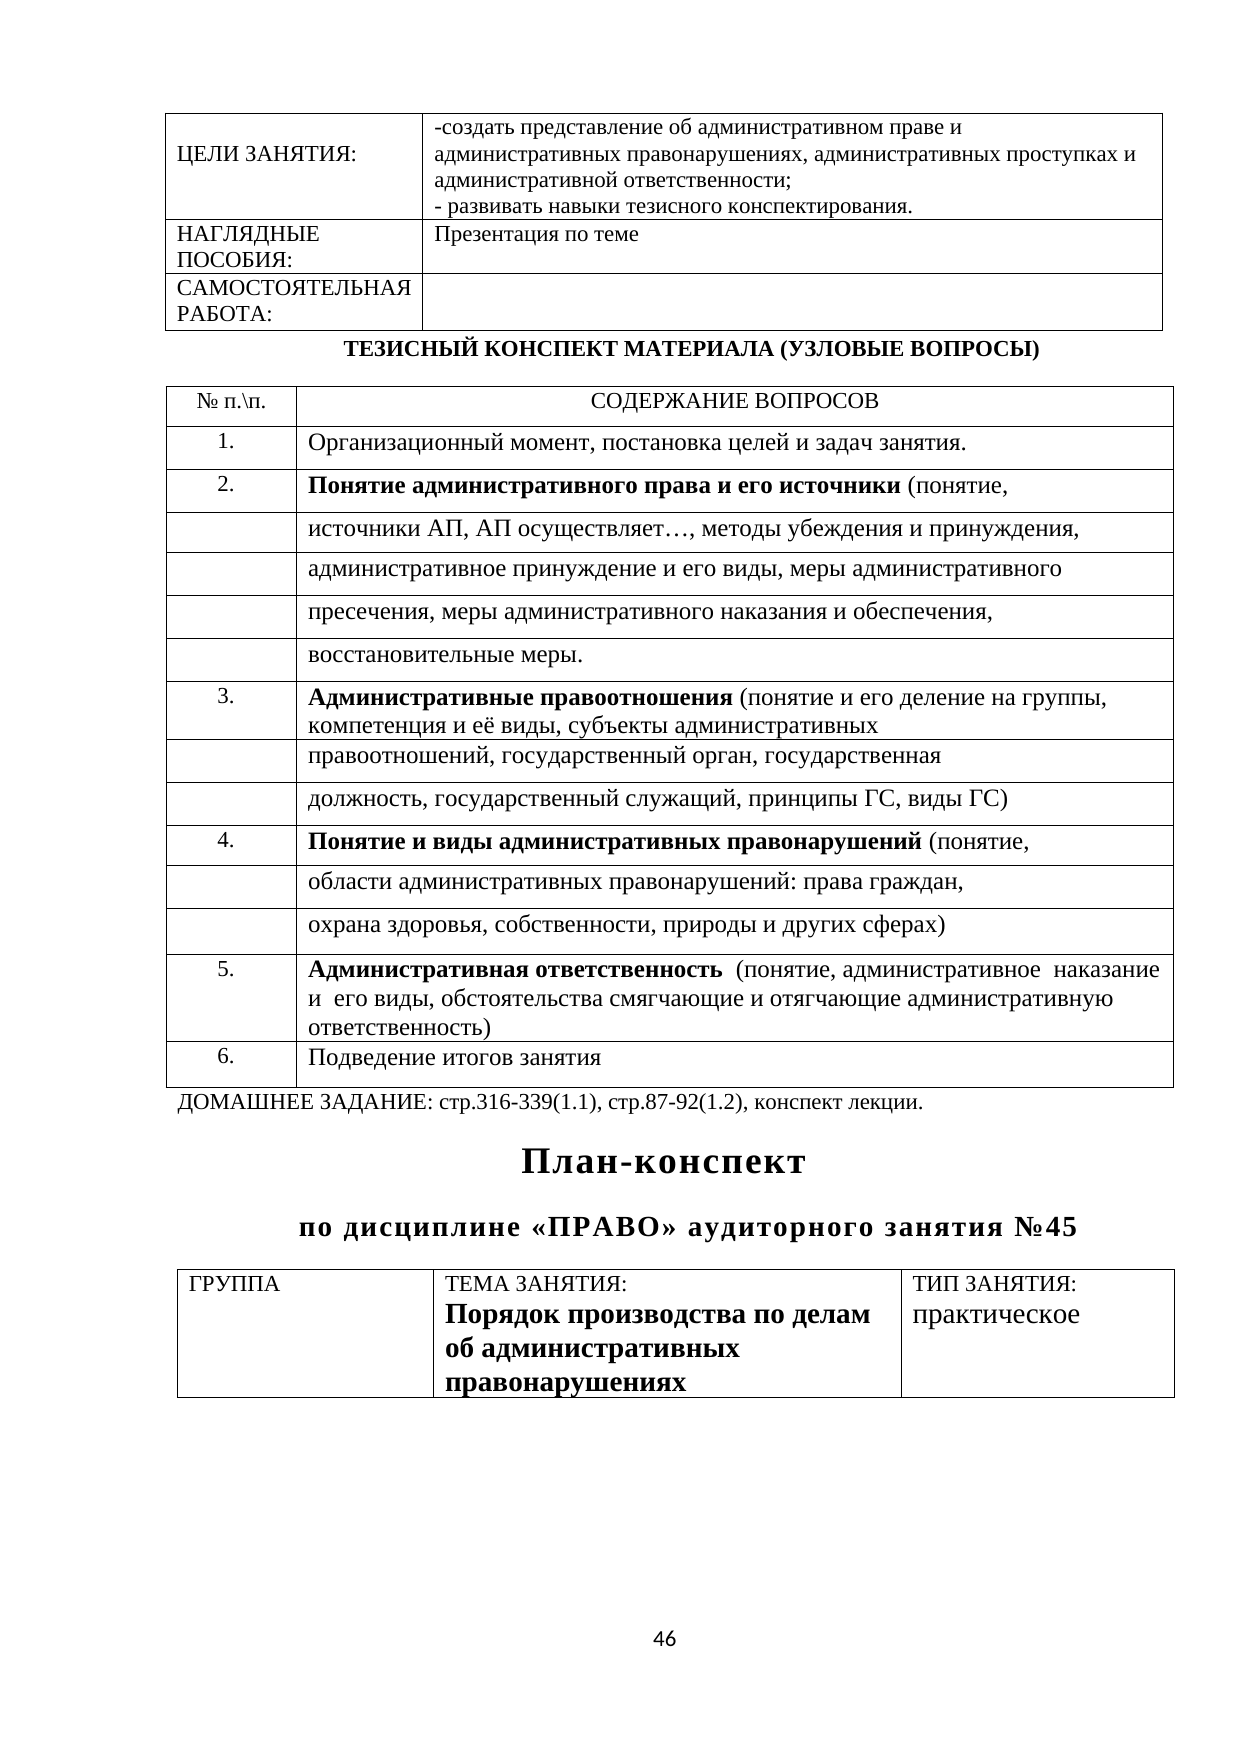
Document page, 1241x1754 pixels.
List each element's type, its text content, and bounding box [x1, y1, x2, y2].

table_cell [167, 513, 296, 552]
table_cell [423, 274, 1162, 330]
table_cell охрана здоровья, собственности, природы и других сферах) [297, 909, 1173, 953]
table_cell Понятие и виды административных правонарушений (понятие, [297, 826, 1173, 865]
table_cell административное принуждение и его виды, меры административного [297, 553, 1173, 595]
table_header СОДЕРЖАНИЕ ВОПРОСОВ [297, 387, 1173, 426]
table_header ГРУППА [178, 1270, 433, 1397]
text ТЕЗИСНЫЙ КОНСПЕКТ МАТЕРИАЛА (УЗЛОВЫЕ ВОПРОСЫ) [177, 331, 1152, 361]
table_cell НАГЛЯДНЫЕ ПОСОБИЯ: [166, 220, 422, 273]
text по дисциплине «ПРАВО» аудиторного занятия №45 [177, 1209, 1152, 1243]
table_cell 1. [167, 427, 296, 469]
table_cell правоотношений, государственный орган, государственная [297, 740, 1173, 782]
table_header ТИП ЗАНЯТИЯ: практическое [902, 1270, 1174, 1397]
table_cell области административных правонарушений: права граждан, [297, 866, 1173, 908]
table_cell восстановительные меры. [297, 639, 1173, 681]
table_cell [167, 740, 296, 782]
table_cell [167, 596, 296, 638]
text ДОМАШНЕЕ ЗАДАНИЕ: стр.316-339(1.1), стр.87-92(1.2), конспект лекции. [177, 1088, 1152, 1114]
table_cell пресечения, меры административного наказания и обеспечения, [297, 596, 1173, 638]
table_cell должность, государственный служащий, принципы ГС, виды ГС) [297, 783, 1173, 825]
table_header № п.\п. [167, 387, 296, 426]
table_cell [167, 783, 296, 825]
table_header ЦЕЛИ ЗАНЯТИЯ: [166, 114, 422, 219]
table_cell 2. [167, 470, 296, 512]
table_cell САМОСТОЯТЕЛЬНАЯ РАБОТА: [166, 274, 422, 330]
table_cell [167, 639, 296, 681]
table_cell 3. [167, 682, 296, 739]
table_cell Презентация по теме [423, 220, 1162, 273]
text План-конспект [177, 1139, 1152, 1182]
table_cell Подведение итогов занятия [297, 1042, 1173, 1087]
table_cell [167, 553, 296, 595]
table_cell 4. [167, 826, 296, 865]
table_cell [167, 909, 296, 953]
table_header ТЕМА ЗАНЯТИЯ: Порядок производства по делам об административных правонарушениях [434, 1270, 901, 1397]
table_cell Понятие административного права и его источники (понятие, [297, 470, 1173, 512]
table_cell [167, 866, 296, 908]
table_cell Административная ответственность (понятие, административное наказание и его виды, обстоятельства смягчающие и отягчающие административную ответственность) [297, 955, 1173, 1041]
table_cell источники АП, АП осуществляет…, методы убеждения и принуждения, [297, 513, 1173, 552]
table_header -создать представление об административном праве и административных правонарушениях, административных проступках и административной ответственности; - развивать навыки тезисного конспектирования. [423, 114, 1162, 219]
table_cell 5. [167, 955, 296, 1041]
table_cell Организационный момент, постановка целей и задач занятия. [297, 427, 1173, 469]
table_cell Административные правоотношения (понятие и его деление на группы, компетенция и её виды, субъекты административных [297, 682, 1173, 739]
table_cell 6. [167, 1042, 296, 1087]
